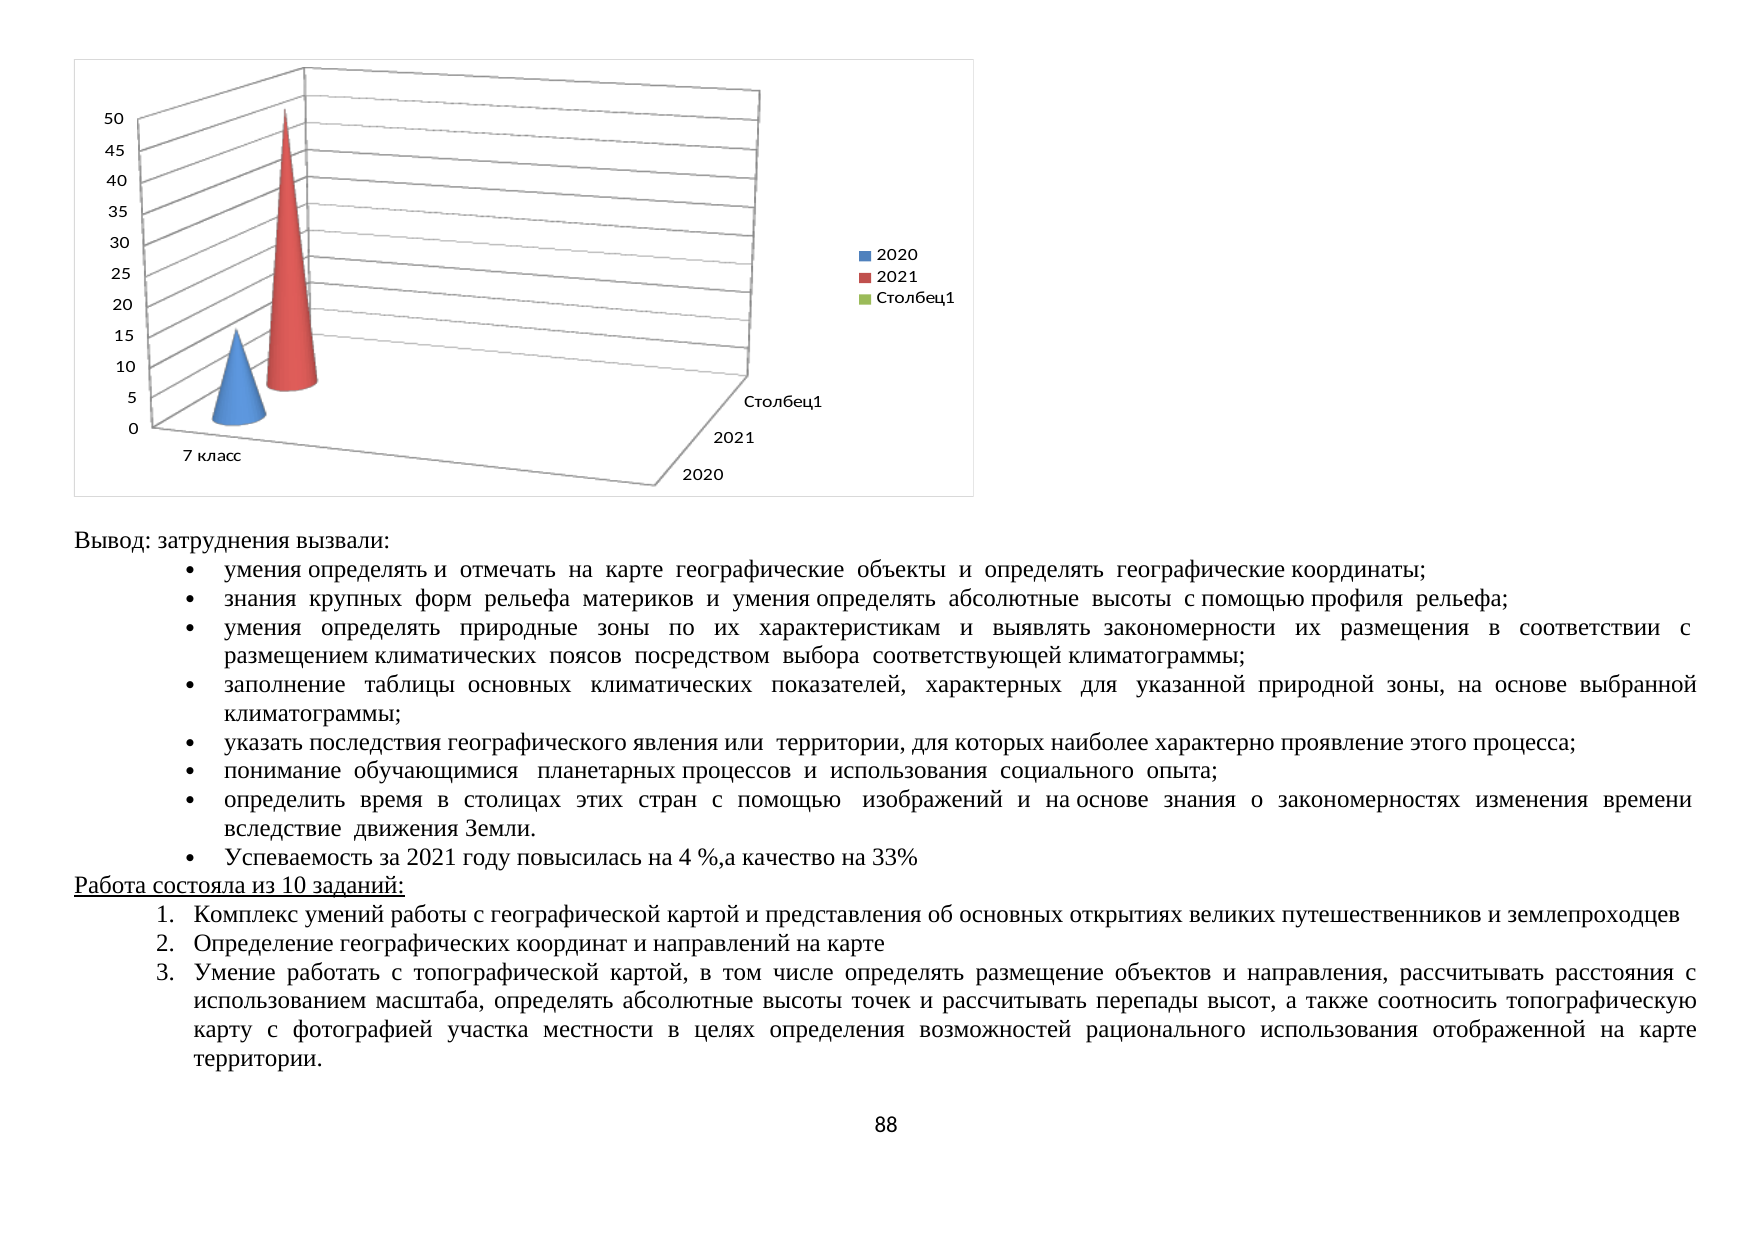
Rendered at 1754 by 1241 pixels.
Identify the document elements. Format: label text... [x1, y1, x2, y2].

list указать последствия географического явления или территории, для которых наиболее характерно проявление этого процесса; [186, 727, 1698, 755]
list знания крупных форм рельефа материков и умения определять абсолютные высоты с помощью профиля рельефа; [186, 583, 1698, 612]
list заполнение таблицы основных климатических показателей, характерных для указанной природной зоны, на основе выбранной климатограммы; [186, 669, 1698, 727]
list умения определять природные зоны по их характеристикам и выявлять закономерности их размещения в соответствии с размещением климатических поясов посредством выбора соответствующей климатограммы; [186, 612, 1698, 669]
list Успеваемость за 2021 году повысилась на 4 %,а качество на 33% [186, 842, 1698, 870]
list Комплекс умений работы с географической картой и представления об основных открытиях великих путешественников и землепроходцев [156, 899, 1698, 928]
text Вывод: затруднения вызвали: [74, 525, 1698, 554]
list Определение географических координат и направлений на карте [156, 928, 1698, 957]
list Умение работать с топографической картой, в том числе определять размещение объектов и направления, рассчитывать расстояния с использованием масштаба, определять абсолютные высоты точек и рассчитывать перепады высот, а также соотносить топографическую карту с фотографией участка местности в целях определения возможностей рационального использования отображенной на карте территории. [156, 957, 1698, 1072]
list умения определять и отмечать на карте географические объекты и определять географические координаты; [186, 554, 1698, 583]
list определить время в столицах этих стран с помощью изображений и на основе знания о закономерностях изменения времени вследствие движения Земли. [186, 784, 1698, 842]
text Работа состояла из 10 заданий: [74, 870, 1698, 899]
list понимание обучающимися планетарных процессов и использования социального опыта; [186, 755, 1698, 784]
